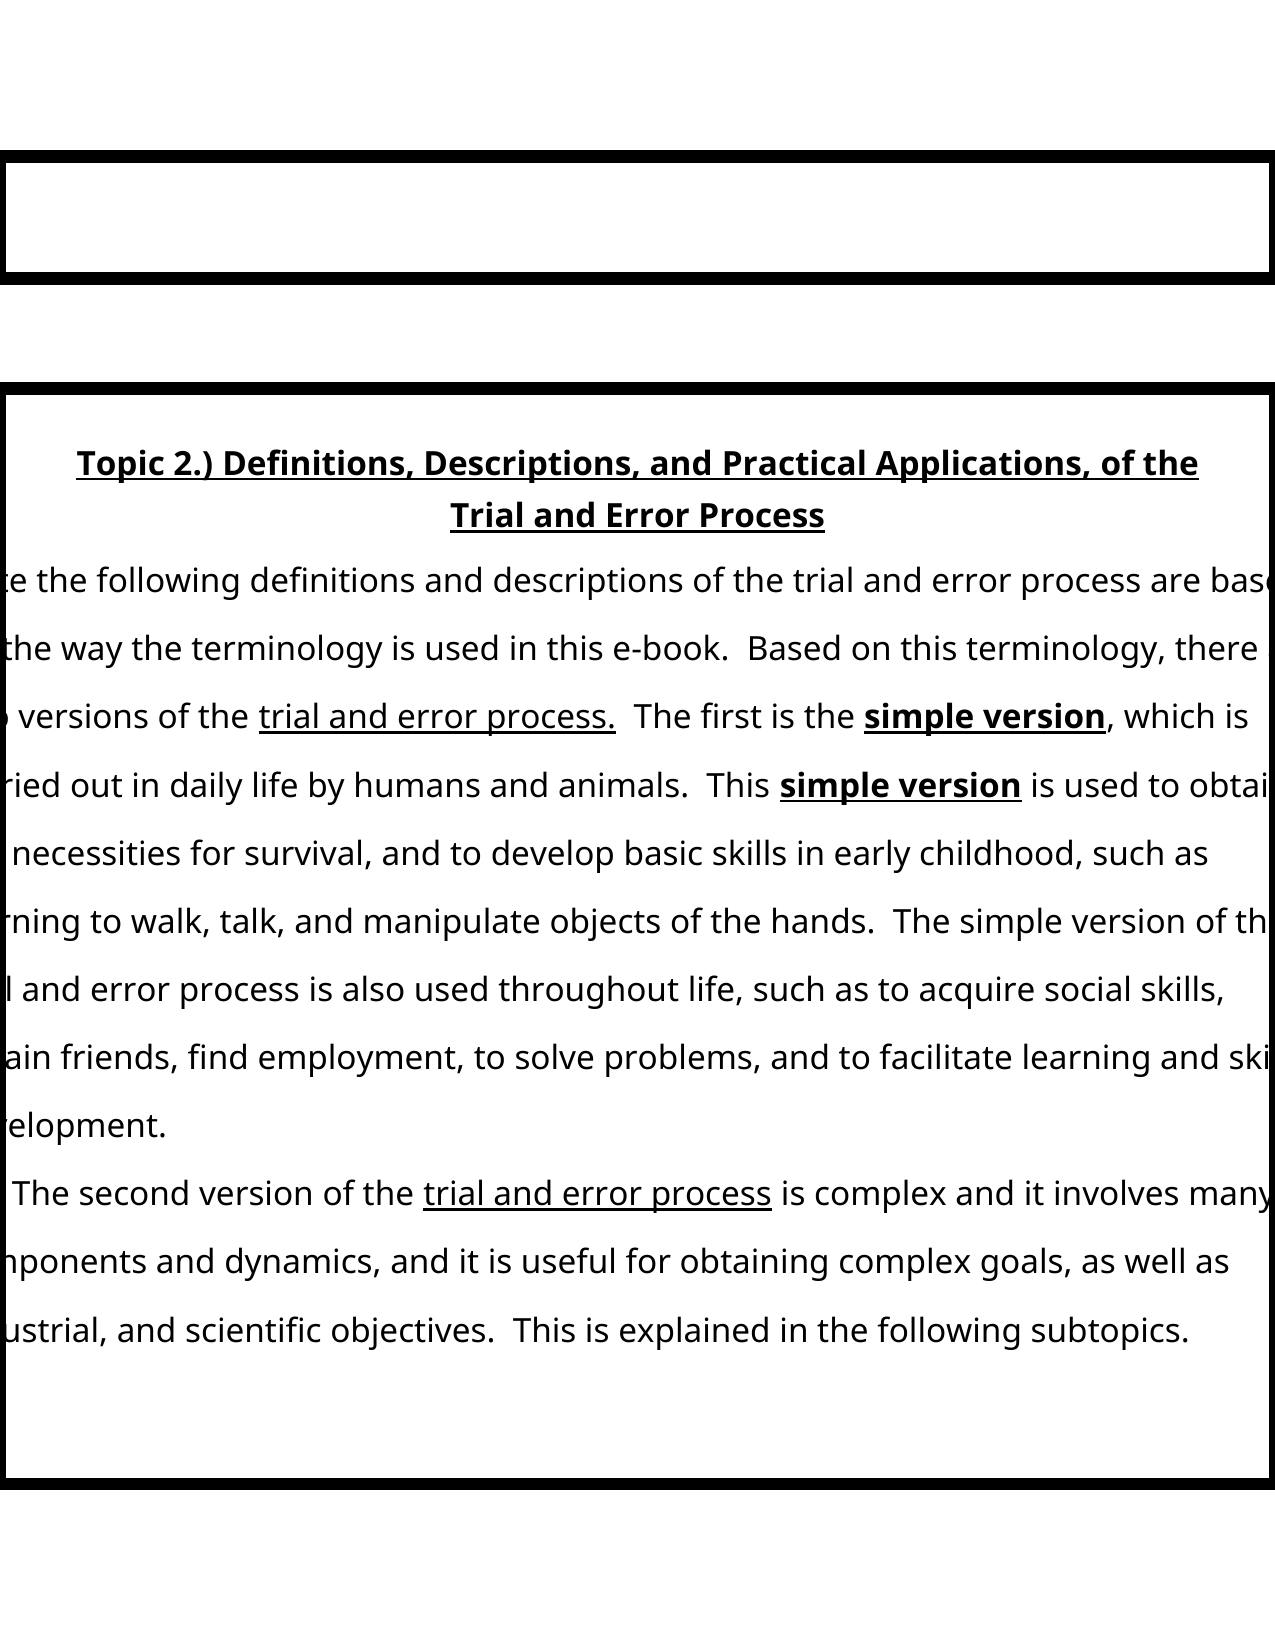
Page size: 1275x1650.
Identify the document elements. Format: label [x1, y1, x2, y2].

table_header [6, 395, 1269, 1478]
table_header [6, 163, 1269, 272]
